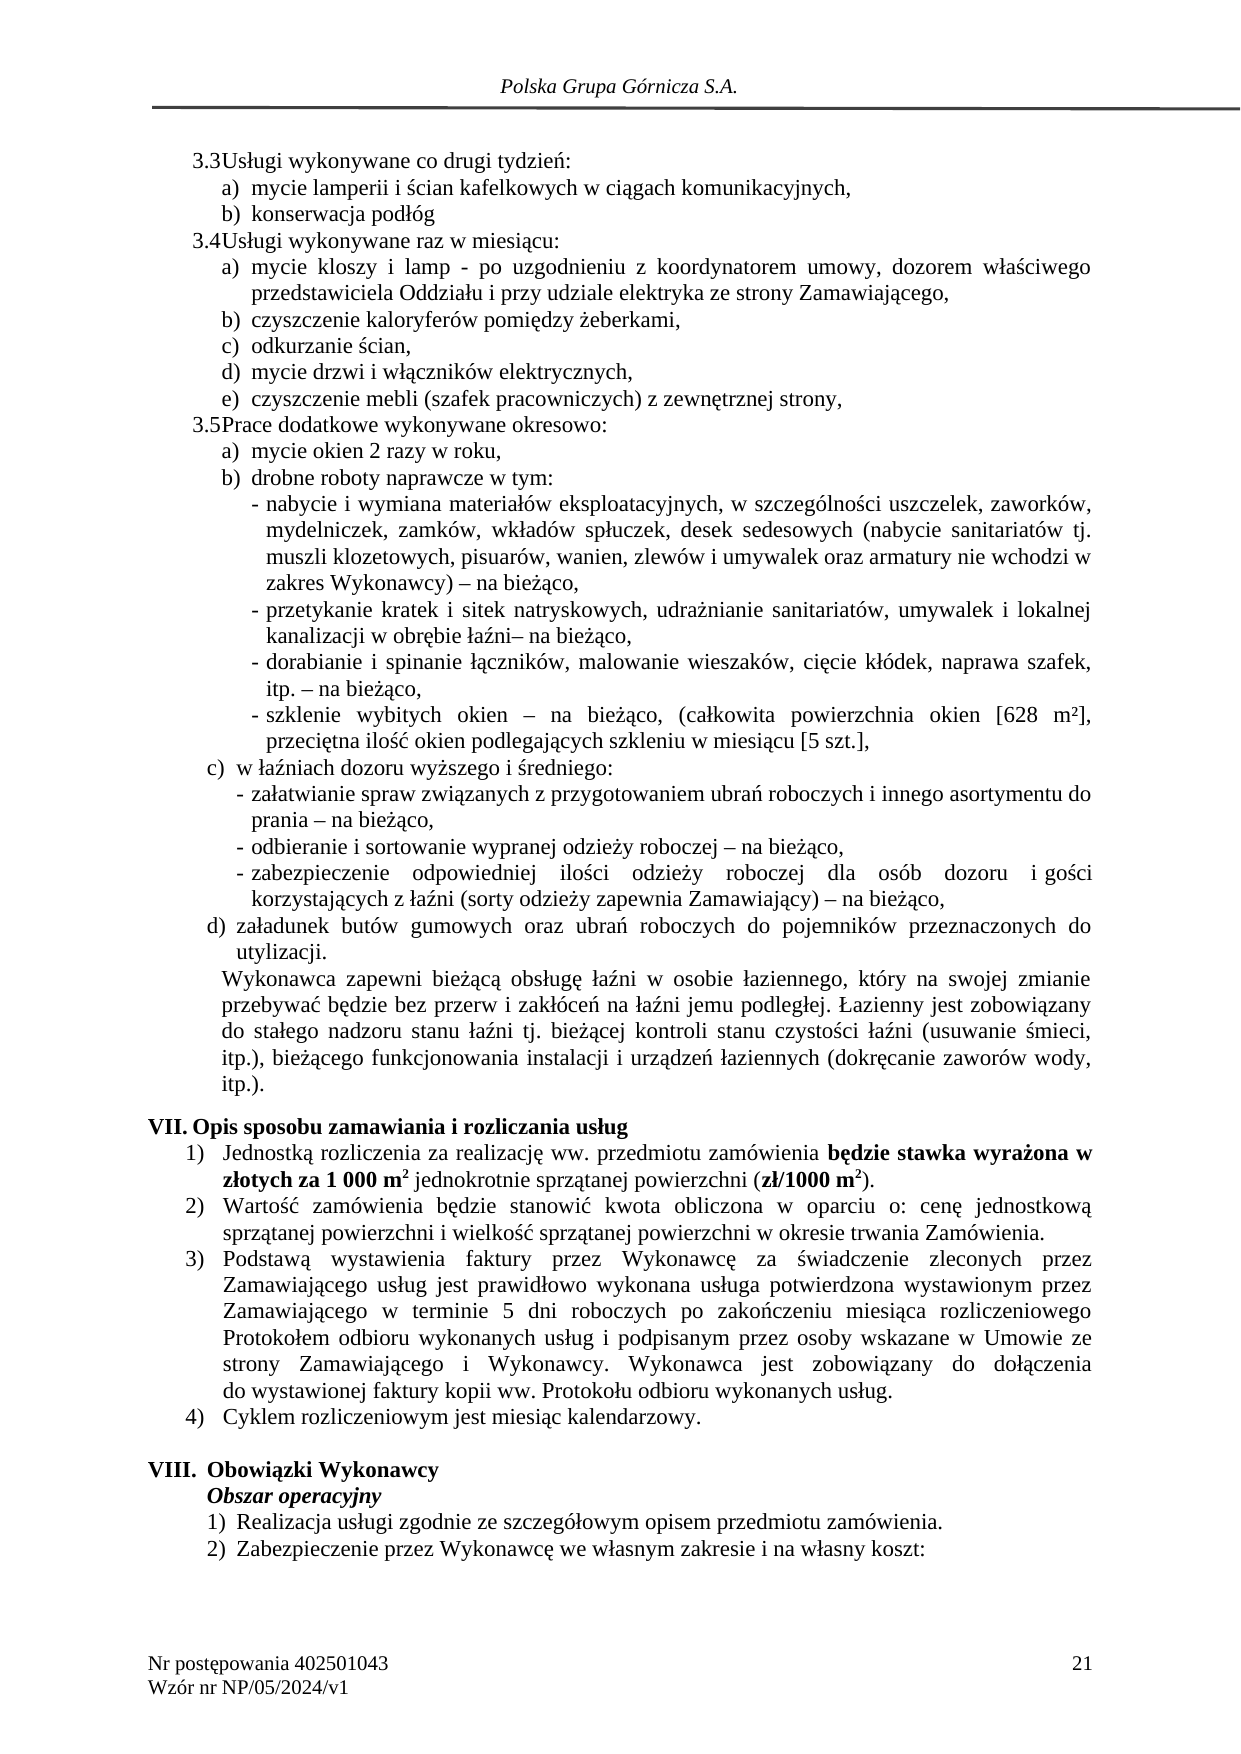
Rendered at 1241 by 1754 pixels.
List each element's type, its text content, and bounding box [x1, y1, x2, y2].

text Obszar operacyjny [192, 1482, 1093, 1508]
list Wartość zamówienia będzie stanowić kwota obliczona w oparciu o: cenę jednostkową sprzątanej powierzchni i wielkość sprzątanej powierzchni w okresie trwania Zamówienia. [185, 1192, 1093, 1245]
text - dorabianie i spinanie łączników, malowanie wieszaków, cięcie kłódek, naprawa szafek, itp. – na bieżąco, [251, 648, 1093, 701]
text b) drobne roboty naprawcze w tym: [221, 464, 1093, 490]
text e) czyszczenie mebli (szafek pracowniczych) z zewnętrznej strony, [221, 385, 1093, 411]
text b) konserwacja podłóg [221, 200, 1093, 227]
text 3.3 Usługi wykonywane co drugi tydzień: [192, 148, 1093, 174]
list Zabezpieczenie przez Wykonawcę we własnym zakresie i na własny koszt: [207, 1535, 1093, 1561]
list Cyklem rozliczeniowym jest miesiąc kalendarzowy. [185, 1403, 1093, 1429]
text a) mycie okien 2 razy w roku, [221, 437, 1093, 464]
text 3.5 Prace dodatkowe wykonywane okresowo: [192, 411, 1093, 437]
text - przetykanie kratek i sitek natryskowych, udrażnianie sanitariatów, umywalek i lokalnej kanalizacji w obrębie łaźni– na bieżąco, [251, 596, 1093, 648]
text - zabezpieczenie odpowiedniej ilości odzieży roboczej dla osób dozoru i gości korzystających z łaźni (sorty odzieży zapewnia Zamawiający) – na bieżąco, [236, 859, 1093, 912]
list Obowiązki Wykonawcy [148, 1456, 1093, 1482]
list Realizacja usługi zgodnie ze szczegółowym opisem przedmiotu zamówienia. [207, 1508, 1093, 1535]
text b) czyszczenie kaloryferów pomiędzy żeberkami, [221, 306, 1093, 332]
list Jednostką rozliczenia za realizację ww. przedmiotu zamówienia będzie stawka wyrażona w złotych za 1 000 m2 jednokrotnie sprzątanej powierzchni (zł/1000 m2). [185, 1139, 1093, 1192]
text - szklenie wybitych okien – na bieżąco, (całkowita powierzchnia okien [628 m²], przeciętna ilość okien podlegających szkleniu w miesiącu [5 szt.], [251, 701, 1093, 754]
text - załatwianie spraw związanych z przygotowaniem ubrań roboczych i innego asortymentu do prania – na bieżąco, [236, 780, 1093, 833]
text c) w łaźniach dozoru wyższego i średniego: [207, 754, 1093, 780]
list Opis sposobu zamawiania i rozliczania usług [148, 1113, 1093, 1139]
text c) odkurzanie ścian, [221, 332, 1093, 358]
list Podstawą wystawienia faktury przez Wykonawcę za świadczenie zleconych przez Zamawiającego usług jest prawidłowo wykonana usługa potwierdzona wystawionym przez Zamawiającego w terminie 5 dni roboczych po zakończeniu miesiąca rozliczeniowego Protokołem odbioru wykonanych usług i podpisanym przez osoby wskazane w Umowie ze strony Zamawiającego i Wykonawcy. Wykonawca jest zobowiązany do dołączenia do wystawionej faktury kopii ww. Protokołu odbioru wykonanych usług. [185, 1245, 1093, 1403]
text Wykonawca zapewni bieżącą obsługę łaźni w osobie łaziennego, który na swojej zmianie przebywać będzie bez przerw i zakłóceń na łaźni jemu podległej. Łazienny jest zobowiązany do stałego nadzoru stanu łaźni tj. bieżącej kontroli stanu czystości łaźni (usuwanie śmieci, itp.), bieżącego funkcjonowania instalacji i urządzeń łaziennych (dokręcanie zaworów wody, itp.). [221, 964, 1093, 1096]
text a) mycie lamperii i ścian kafelkowych w ciągach komunikacyjnych, [221, 174, 1093, 200]
text d) mycie drzwi i włączników elektrycznych, [221, 358, 1093, 385]
text - odbieranie i sortowanie wypranej odzieży roboczej – na bieżąco, [236, 833, 1093, 859]
text - nabycie i wymiana materiałów eksploatacyjnych, w szczególności uszczelek, zaworków, mydelniczek, zamków, wkładów spłuczek, desek sedesowych (nabycie sanitariatów tj. muszli klozetowych, pisuarów, wanien, zlewów i umywalek oraz armatury nie wchodzi w zakres Wykonawcy) – na bieżąco, [251, 490, 1093, 596]
text 3.4 Usługi wykonywane raz w miesiącu: [192, 227, 1093, 253]
text d) załadunek butów gumowych oraz ubrań roboczych do pojemników przeznaczonych do utylizacji. [207, 912, 1093, 964]
text a) mycie kloszy i lamp - po uzgodnieniu z koordynatorem umowy, dozorem właściwego przedstawiciela Oddziału i przy udziale elektryka ze strony Zamawiającego, [221, 253, 1093, 306]
